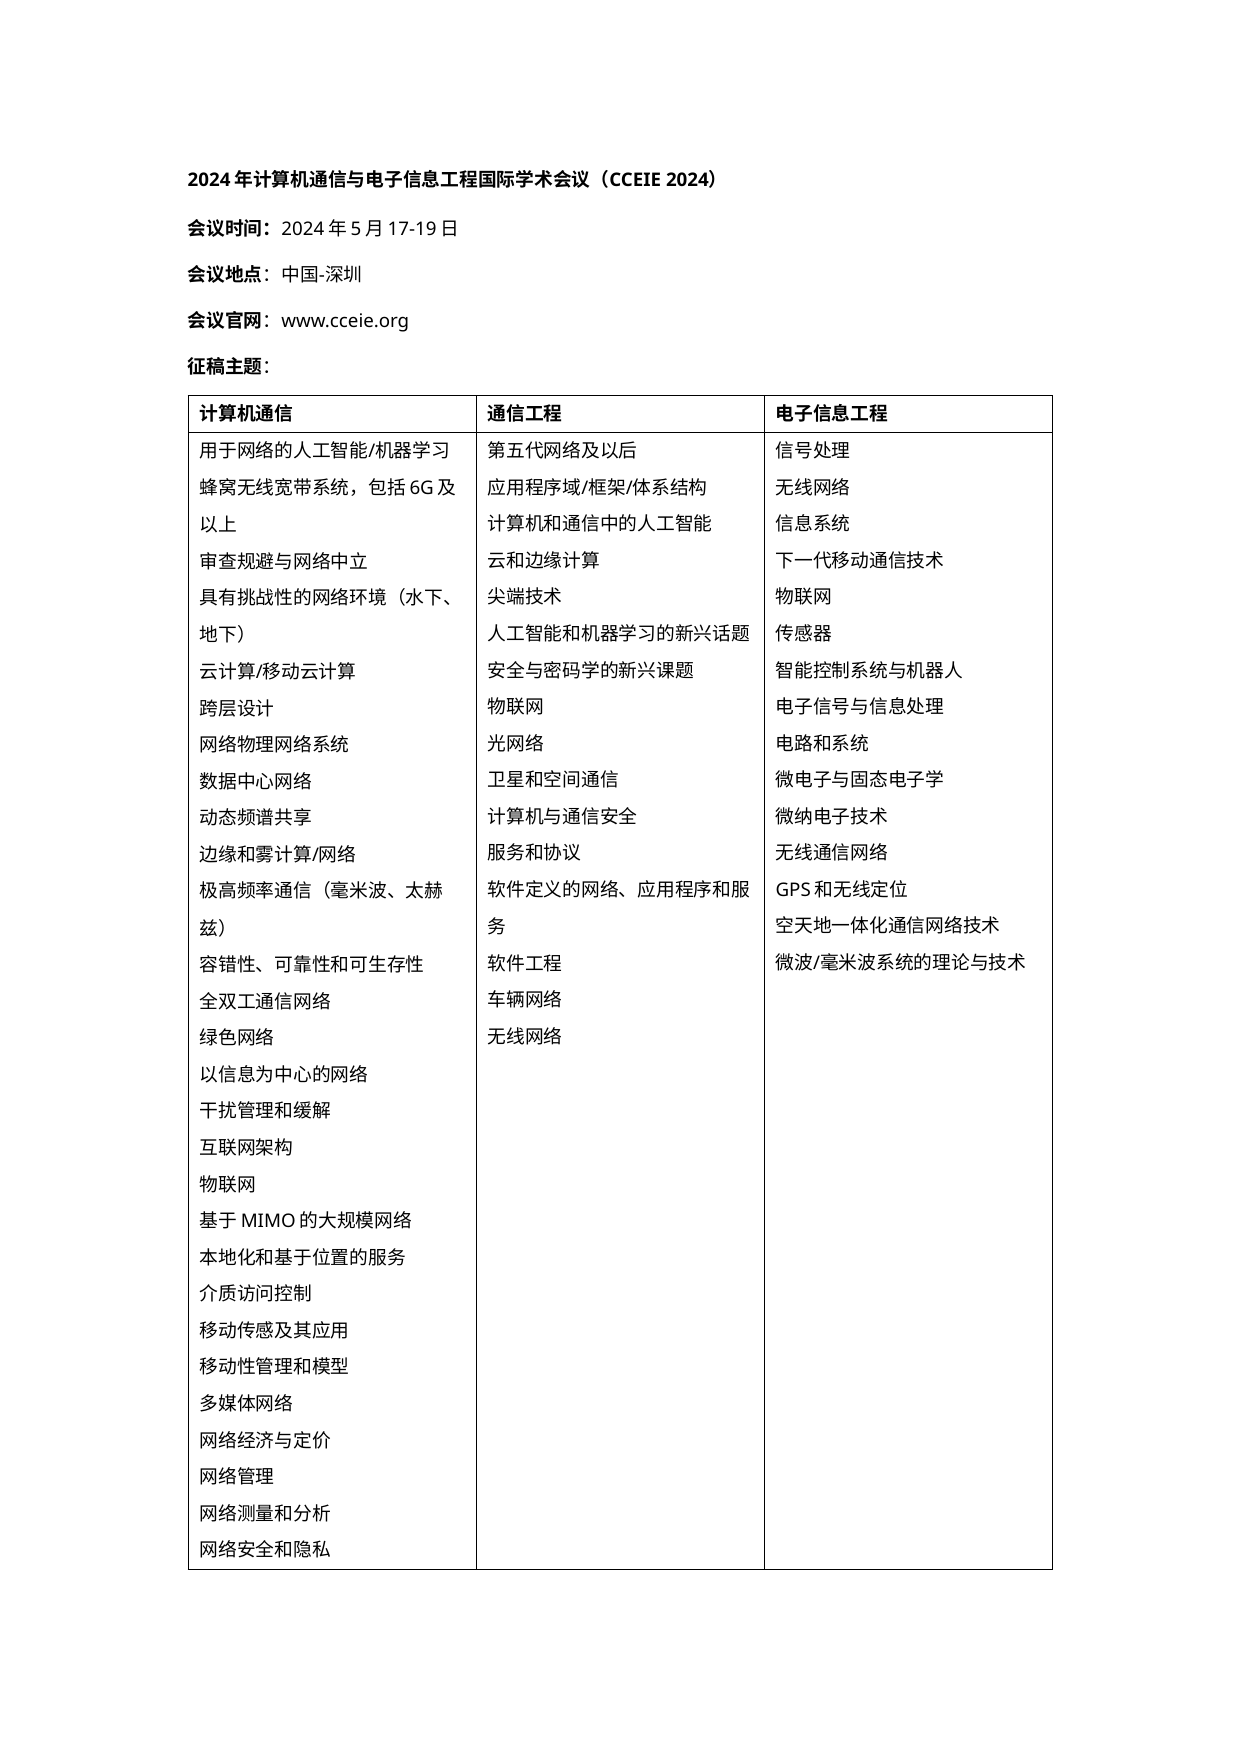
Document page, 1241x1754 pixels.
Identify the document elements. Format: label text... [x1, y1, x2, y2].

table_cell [189, 433, 476, 1568]
table_header 计算机通信 [189, 396, 476, 432]
text 2024年计算机通信与电子信息工程国际学术会议（CCEIE 2024） 会议时间：2024年5月17-19日 [187, 162, 1053, 243]
text 会议官网：www.cceie.org [187, 303, 1053, 335]
table_header 通信工程 [477, 396, 764, 432]
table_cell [477, 433, 764, 1568]
text 征稿主题： [187, 349, 1053, 381]
table_header 电子信息工程 [765, 396, 1052, 432]
text 会议地点：中国-深圳 [187, 257, 1053, 289]
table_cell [765, 433, 1052, 1568]
